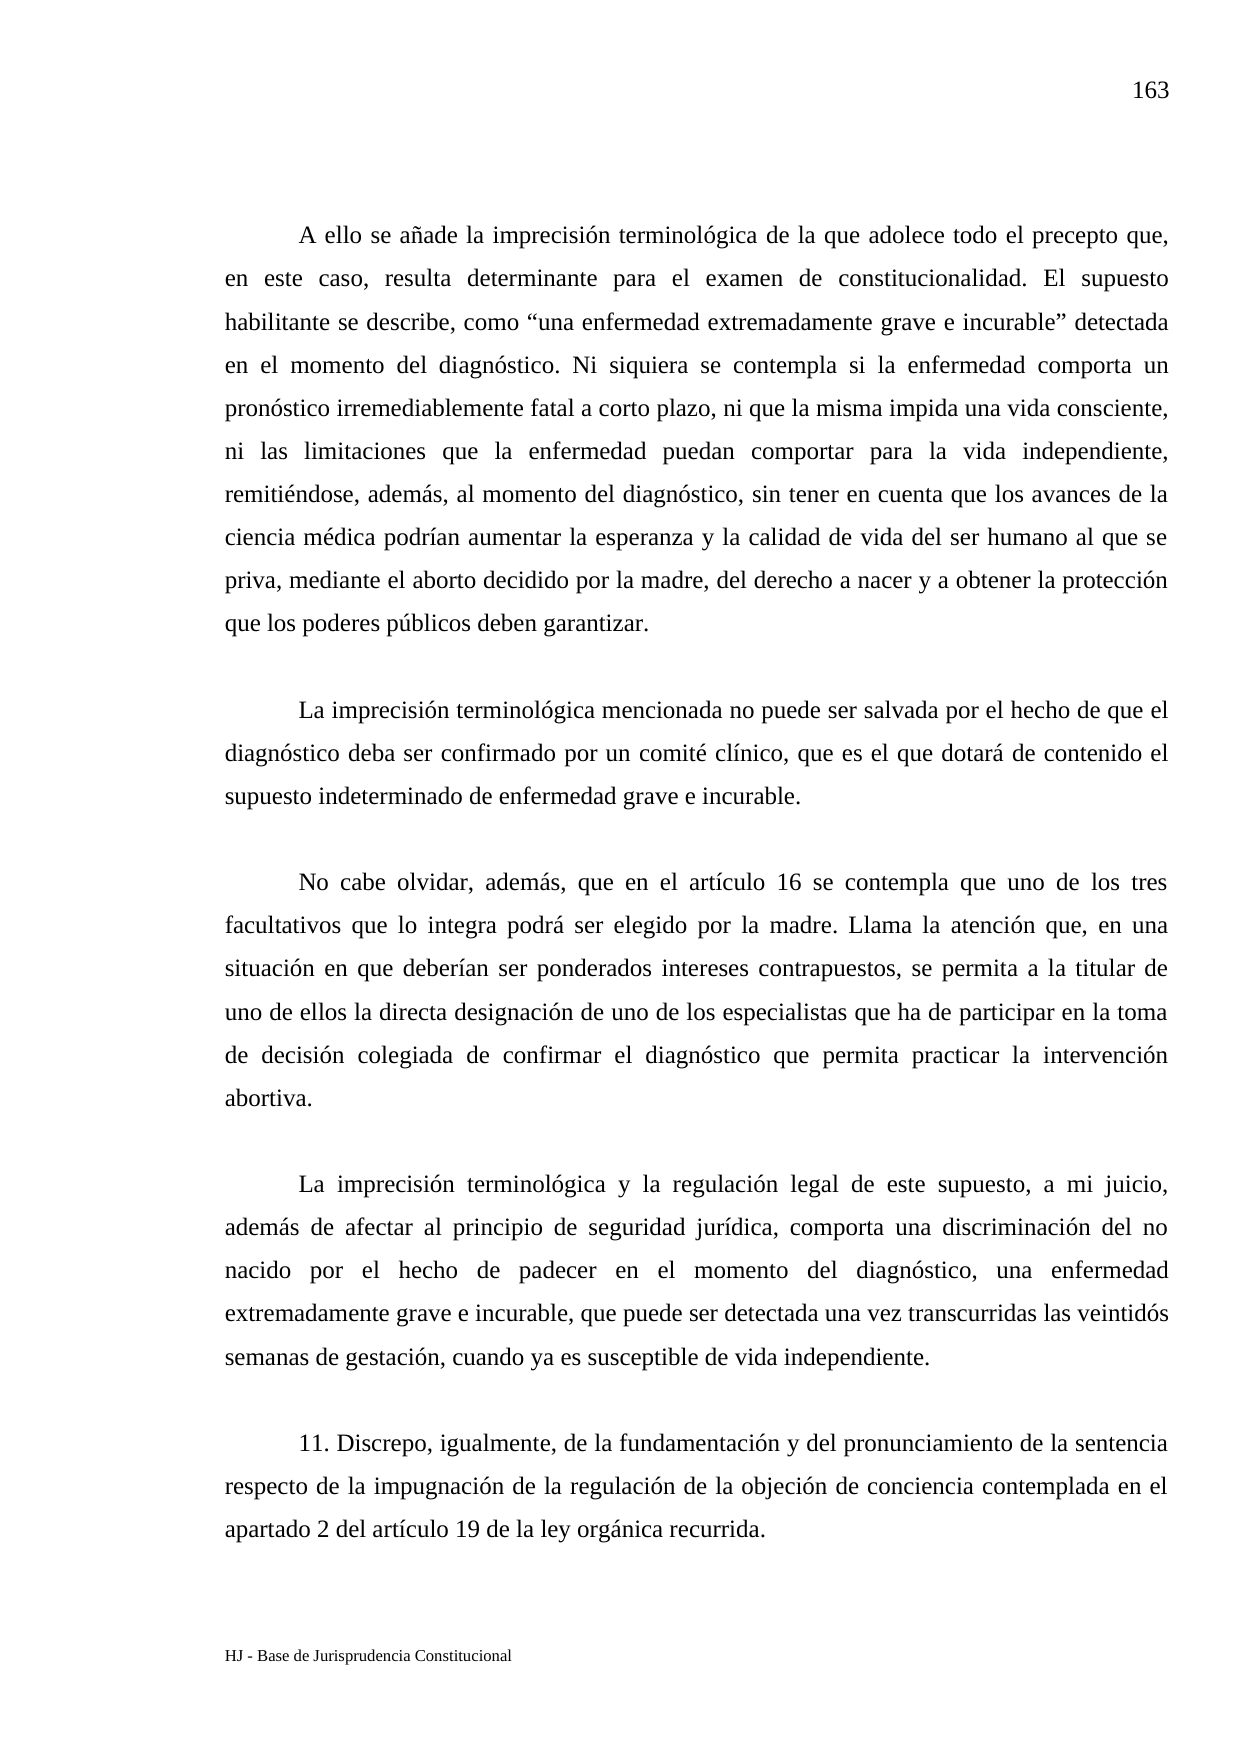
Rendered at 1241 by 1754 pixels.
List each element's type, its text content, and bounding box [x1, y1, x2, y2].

text La imprecisión terminológica mencionada no puede ser salvada por el hecho de que el diagnóstico deba ser confirmado por un comité clínico, que es el que dotará de contenido el supuesto indeterminado de enfermedad grave e incurable. [224, 695, 1169, 810]
text No cabe olvidar, además, que en el artículo 16 se contempla que uno de los tres facultativos que lo integra podrá ser elegido por la madre. Llama la atención que, en una situación en que deberían ser ponderados intereses contrapuestos, se permita a la titular de uno de ellos la directa designación de uno de los especialistas que ha de participar en la toma de decisión colegiada de confirmar el diagnóstico que permita practicar la intervención abortiva. [224, 867, 1169, 1112]
text A ello se añade la imprecisión terminológica de la que adolece todo el precepto que, en este caso, resulta determinante para el examen de constitucionalidad. El supuesto habilitante se describe, como “una enfermedad extremadamente grave e incurable” detectada en el momento del diagnóstico. Ni siquiera se contempla si la enfermedad comporta un pronóstico irremediablemente fatal a corto plazo, ni que la misma impida una vida consciente, ni las limitaciones que la enfermedad puedan comportar para la vida independiente, remitiéndose, además, al momento del diagnóstico, sin tener en cuenta que los avances de la ciencia médica podrían aumentar la esperanza y la calidad de vida del ser humano al que se priva, mediante el aborto decidido por la madre, del derecho a nacer y a obtener la protección que los poderes públicos deben garantizar. [224, 220, 1169, 637]
text La imprecisión terminológica y la regulación legal de este supuesto, a mi juicio, además de afectar al principio de seguridad jurídica, comporta una discriminación del no nacido por el hecho de padecer en el momento del diagnóstico, una enfermedad extremadamente grave e incurable, que puede ser detectada una vez transcurridas las veintidós semanas de gestación, cuando ya es susceptible de vida independiente. [224, 1169, 1169, 1370]
text 11. Discrepo, igualmente, de la fundamentación y del pronunciamiento de la sentencia respecto de la impugnación de la regulación de la objeción de conciencia contemplada en el apartado 2 del artículo 19 de la ley orgánica recurrida. [224, 1428, 1169, 1543]
